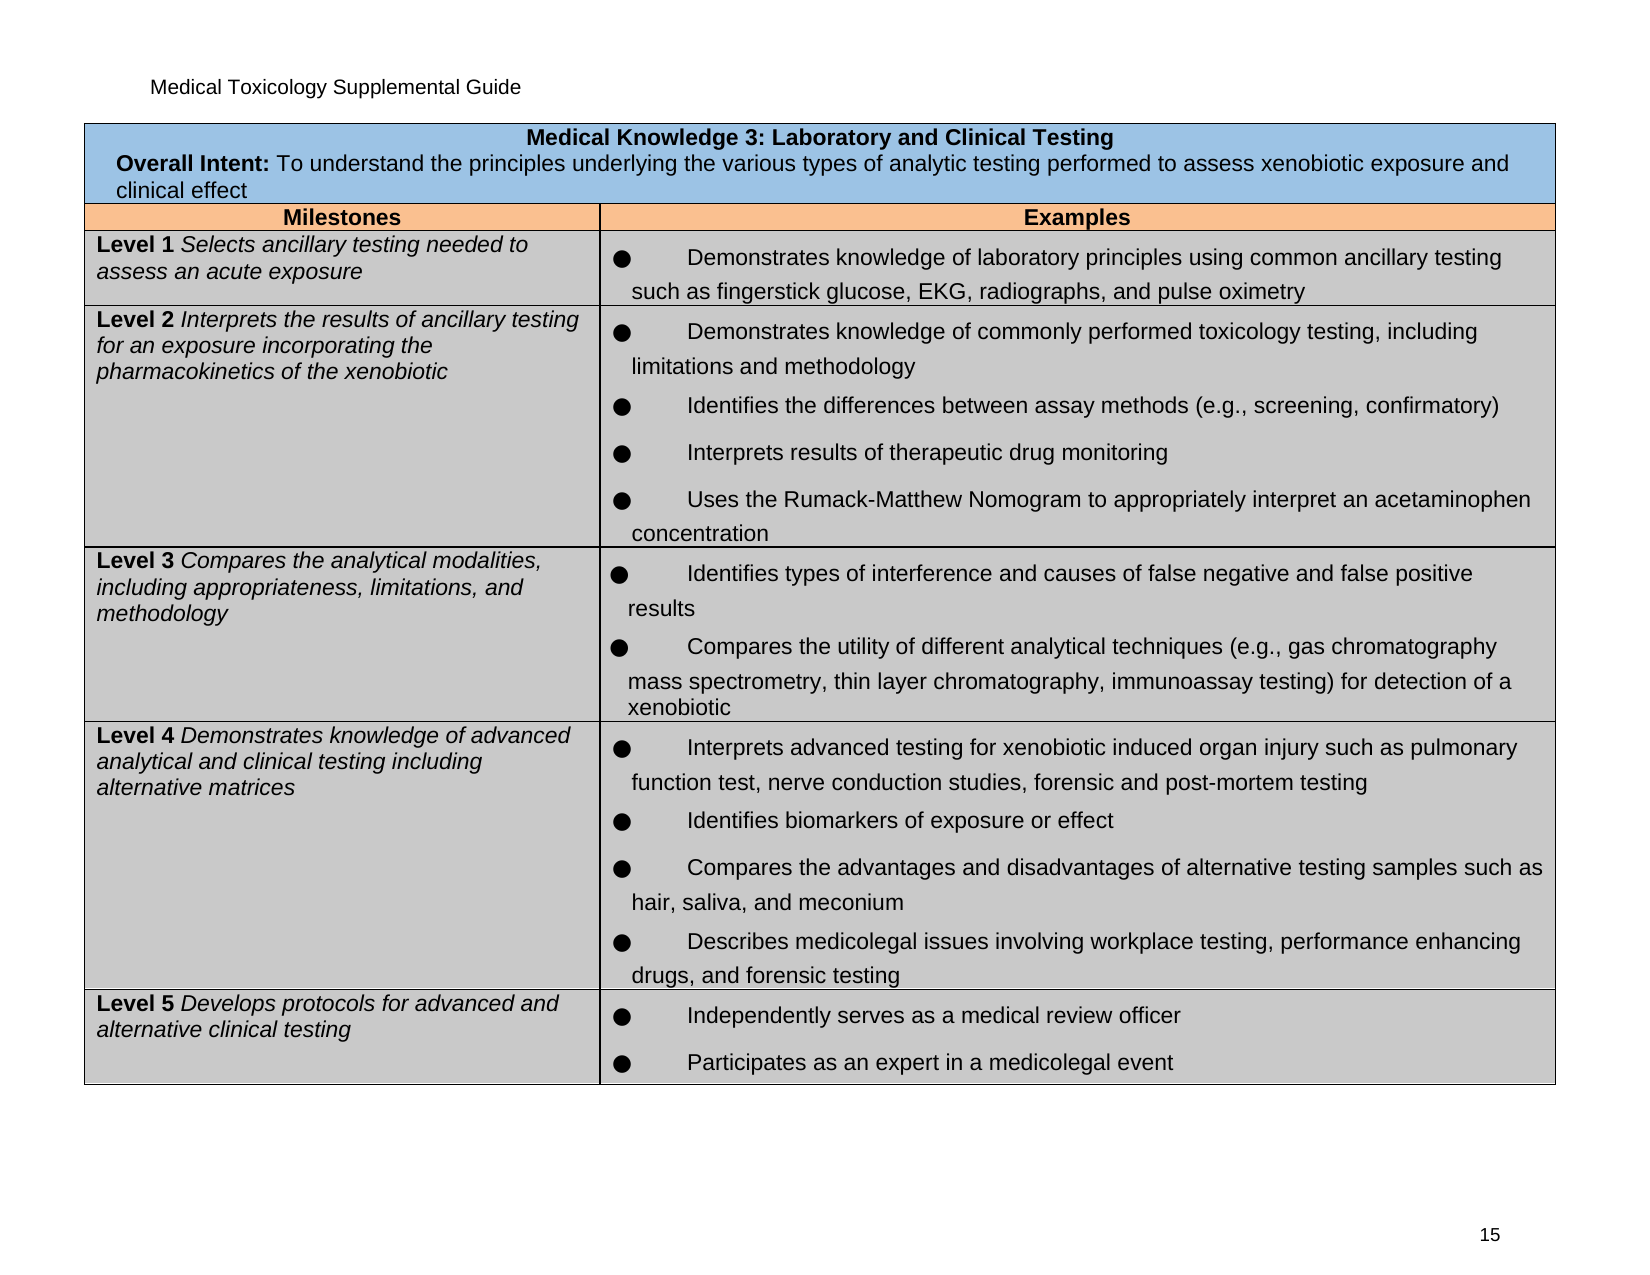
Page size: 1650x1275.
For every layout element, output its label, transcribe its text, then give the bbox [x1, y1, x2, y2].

table_cell Level 2 Interprets the results of ancillary testing for an exposure incorporating the pharmacokinetics of the xenobiotic [85, 306, 599, 546]
table_cell Examples [601, 204, 1555, 230]
table_cell Level 1 Selects ancillary testing needed to assess an acute exposure [85, 231, 599, 305]
table_cell Demonstrates knowledge of laboratory principles using common ancillary testing such as fingerstick glucose, EKG, radiographs, and pulse oximetry [601, 231, 1555, 305]
table_cell Identifies types of interference and causes of false negative and false positive results Compares the utility of different analytical techniques (e.g., gas chromatography mass spectrometry, thin layer chromatography, immunoassay testing) for detection of a xenobiotic [601, 548, 1555, 721]
table_cell Demonstrates knowledge of commonly performed toxicology testing, including limitations and methodology Identifies the differences between assay methods (e.g., screening, confirmatory) Interprets results of therapeutic drug monitoring Uses the Rumack-Matthew Nomogram to appropriately interpret an acetaminophen concentration [601, 306, 1555, 546]
table_cell Interprets advanced testing for xenobiotic induced organ injury such as pulmonary function test, nerve conduction studies, forensic and post-mortem testing Identifies biomarkers of exposure or effect Compares the advantages and disadvantages of alternative testing samples such as hair, saliva, and meconium Describes medicolegal issues involving workplace testing, performance enhancing drugs, and forensic testing [601, 722, 1555, 988]
table_cell Milestones [85, 204, 599, 230]
table_cell Level 4 Demonstrates knowledge of advanced analytical and clinical testing including alternative matrices [85, 722, 599, 988]
table_cell Level 5 Develops protocols for advanced and alternative clinical testing [85, 990, 599, 1083]
table_cell Independently serves as a medical review officer Participates as an expert in a medicolegal event [601, 990, 1555, 1083]
table_header Medical Knowledge 3: Laboratory and Clinical Testing Overall Intent: To understand the principles underlying the various types of analytic testing performed to assess xenobiotic exposure and clinical effect [85, 124, 1555, 203]
table_cell Level 3 Compares the analytical modalities, including appropriateness, limitations, and methodology [85, 548, 599, 721]
